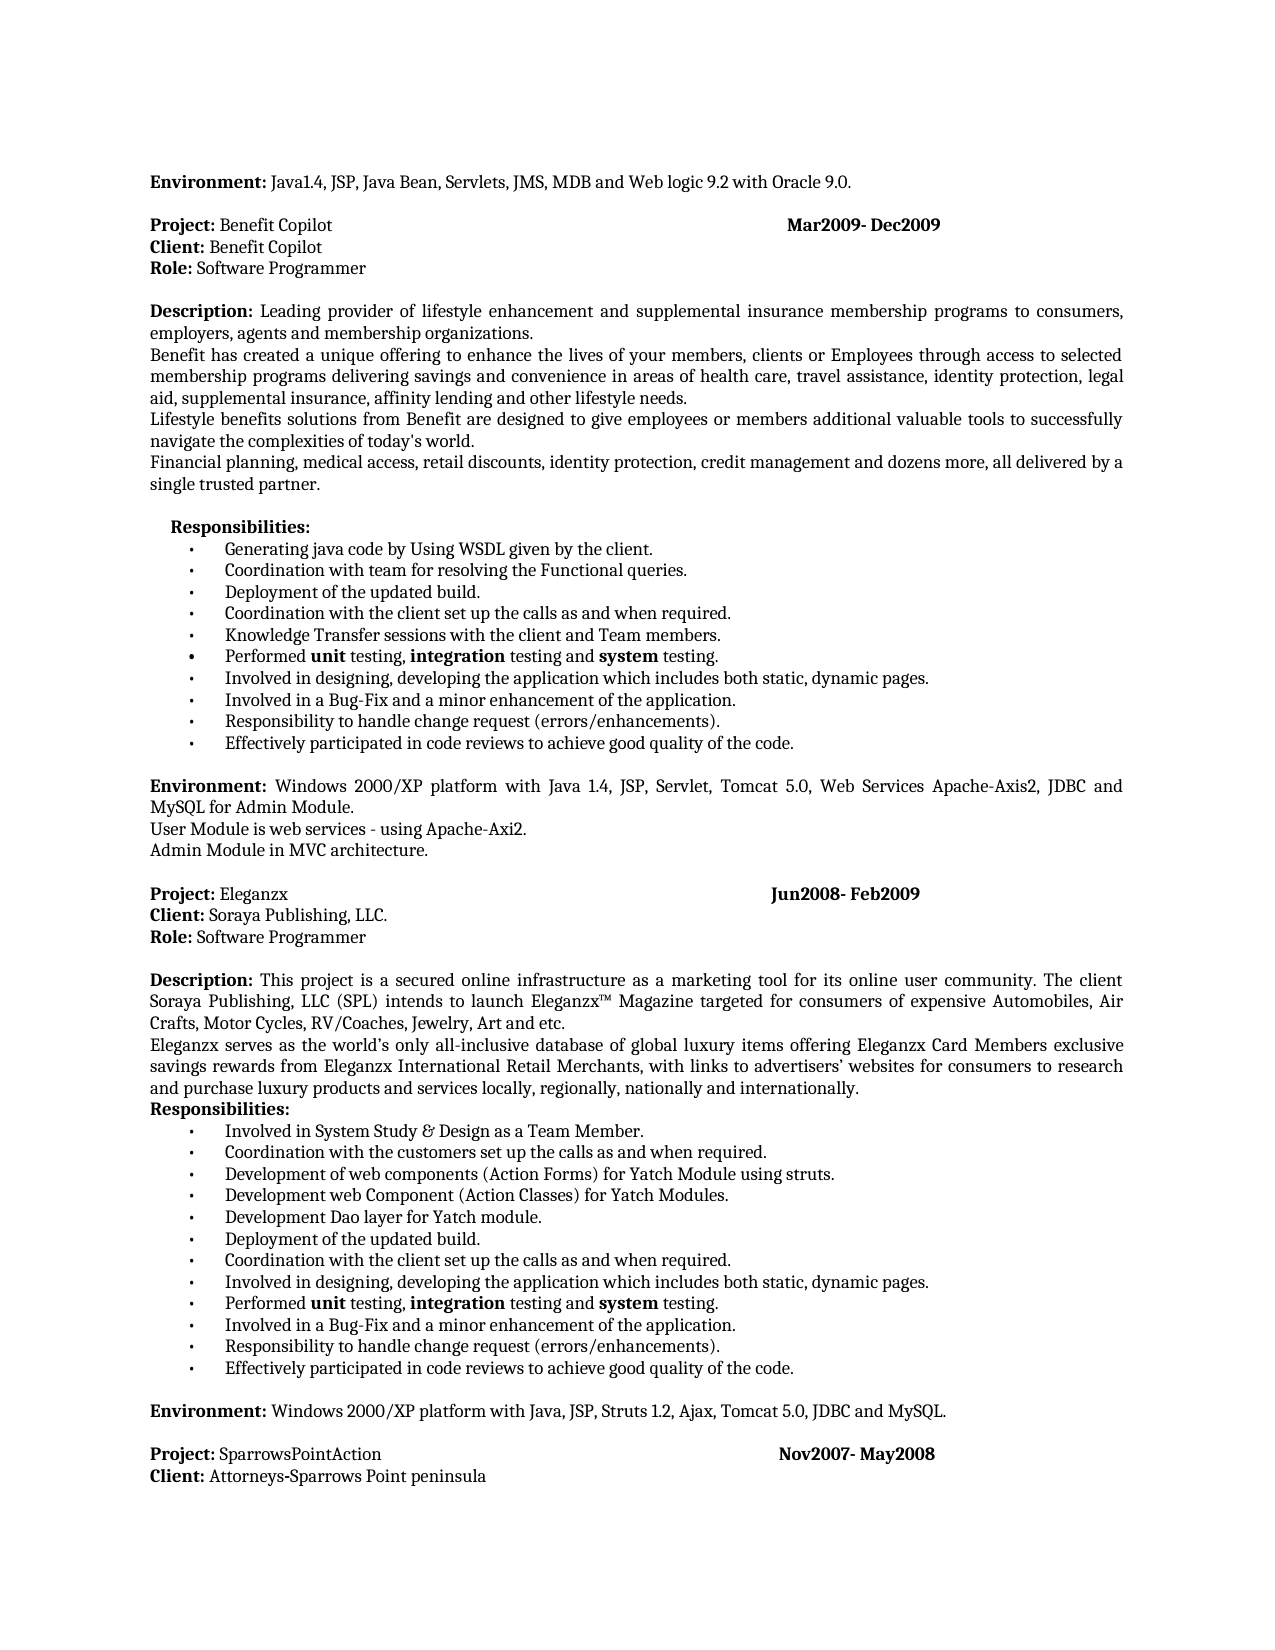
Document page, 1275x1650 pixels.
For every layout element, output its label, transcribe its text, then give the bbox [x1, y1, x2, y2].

text Financial planning, medical access, retail discounts, identity protection, credit management and dozens more, all delivered by a single trusted partner. [150, 452, 1125, 495]
list Involved in a Bug-Fix and a minor enhancement of the application. [187, 1314, 1125, 1336]
text Client: Benefit Copilot [150, 236, 1125, 258]
list Deployment of the updated build. [187, 581, 1125, 603]
text Project: Benefit Copilot Mar2009- Dec2009 [150, 215, 1125, 236]
list Responsibility to handle change request (errors/enhancements). [187, 1336, 1125, 1357]
text Role: Software Programmer [150, 926, 1125, 948]
list Effectively participated in code reviews to achieve good quality of the code. [187, 732, 1125, 754]
text Environment: Java1.4, JSP, Java Bean, Servlets, JMS, MDB and Web logic 9.2 with Oracle 9.0. [150, 172, 1125, 193]
list Development web Component (Action Classes) for Yatch Modules. [187, 1185, 1125, 1207]
list Development of web components (Action Forms) for Yatch Module using struts. [187, 1163, 1125, 1185]
text Environment: Windows 2000/XP platform with Java, JSP, Struts 1.2, Ajax, Tomcat 5.0, JDBC and MySQL. [150, 1401, 1125, 1422]
text Responsibilities: [150, 517, 1144, 538]
text Environment: Windows 2000/XP platform with Java 1.4, JSP, Servlet, Tomcat 5.0, Web Services Apache-Axis2, JDBC and MySQL for Admin Module. [150, 775, 1125, 818]
text Description: Leading provider of lifestyle enhancement and supplemental insurance membership programs to consumers, employers, agents and membership organizations. [150, 301, 1125, 344]
list Involved in System Study & Design as a Team Member. [187, 1120, 1125, 1142]
list Effectively participated in code reviews to achieve good quality of the code. [187, 1357, 1125, 1379]
text Role: Software Programmer [150, 258, 1125, 279]
list Coordination with the client set up the calls as and when required. [187, 603, 1125, 624]
list Involved in designing, developing the application which includes both static, dynamic pages. [187, 1271, 1125, 1293]
text Lifestyle benefits solutions from Benefit are designed to give employees or members additional valuable tools to successfully navigate the complexities of today's world. [150, 409, 1125, 452]
text Admin Module in MVC architecture. [150, 840, 1125, 862]
text User Module is web services - using Apache-Axi2. [150, 818, 1125, 840]
list Involved in designing, developing the application which includes both static, dynamic pages. [187, 667, 1125, 689]
text Client: Attorneys-Sparrows Point peninsula [150, 1465, 1125, 1487]
text Client: Soraya Publishing, LLC. [150, 905, 1125, 926]
text Project: Eleganzx Jun2008- Feb2009 [150, 883, 1125, 905]
list Deployment of the updated build. [187, 1228, 1125, 1250]
list Coordination with team for resolving the Functional queries. [187, 560, 1125, 581]
list Generating java code by Using WSDL given by the client. [187, 538, 1125, 560]
list Performed unit testing, integration testing and system testing. [187, 1293, 1125, 1314]
list Involved in a Bug-Fix and a minor enhancement of the application. [187, 689, 1125, 711]
list Coordination with the customers set up the calls as and when required. [187, 1142, 1125, 1163]
list Responsibility to handle change request (errors/enhancements). [187, 711, 1125, 732]
list Knowledge Transfer sessions with the client and Team members. [187, 624, 1125, 646]
list Performed unit testing, integration testing and system testing. [187, 646, 1125, 667]
text Eleganzx serves as the world’s only all-inclusive database of global luxury items offering Eleganzx Card Members exclusive savings rewards from Eleganzx International Retail Merchants, with links to advertisers’ websites for consumers to research and purchase luxury products and services locally, regionally, nationally and internationally. [150, 1034, 1125, 1099]
text Responsibilities: [150, 1099, 1125, 1120]
text Description: This project is a secured online infrastructure as a marketing tool for its online user community. The client Soraya Publishing, LLC (SPL) intends to launch Eleganzx™ Magazine targeted for consumers of expensive Automobiles, Air Crafts, Motor Cycles, RV/Coaches, Jewelry, Art and etc. [150, 969, 1125, 1034]
list Coordination with the client set up the calls as and when required. [187, 1250, 1125, 1271]
list Development Dao layer for Yatch module. [187, 1207, 1125, 1228]
text Benefit has created a unique offering to enhance the lives of your members, clients or Employees through access to selected membership programs delivering savings and convenience in areas of health care, travel assistance, identity protection, legal aid, supplemental insurance, affinity lending and other lifestyle needs. [150, 344, 1125, 409]
text Project: SparrowsPointAction Nov2007- May2008 [150, 1444, 1125, 1465]
